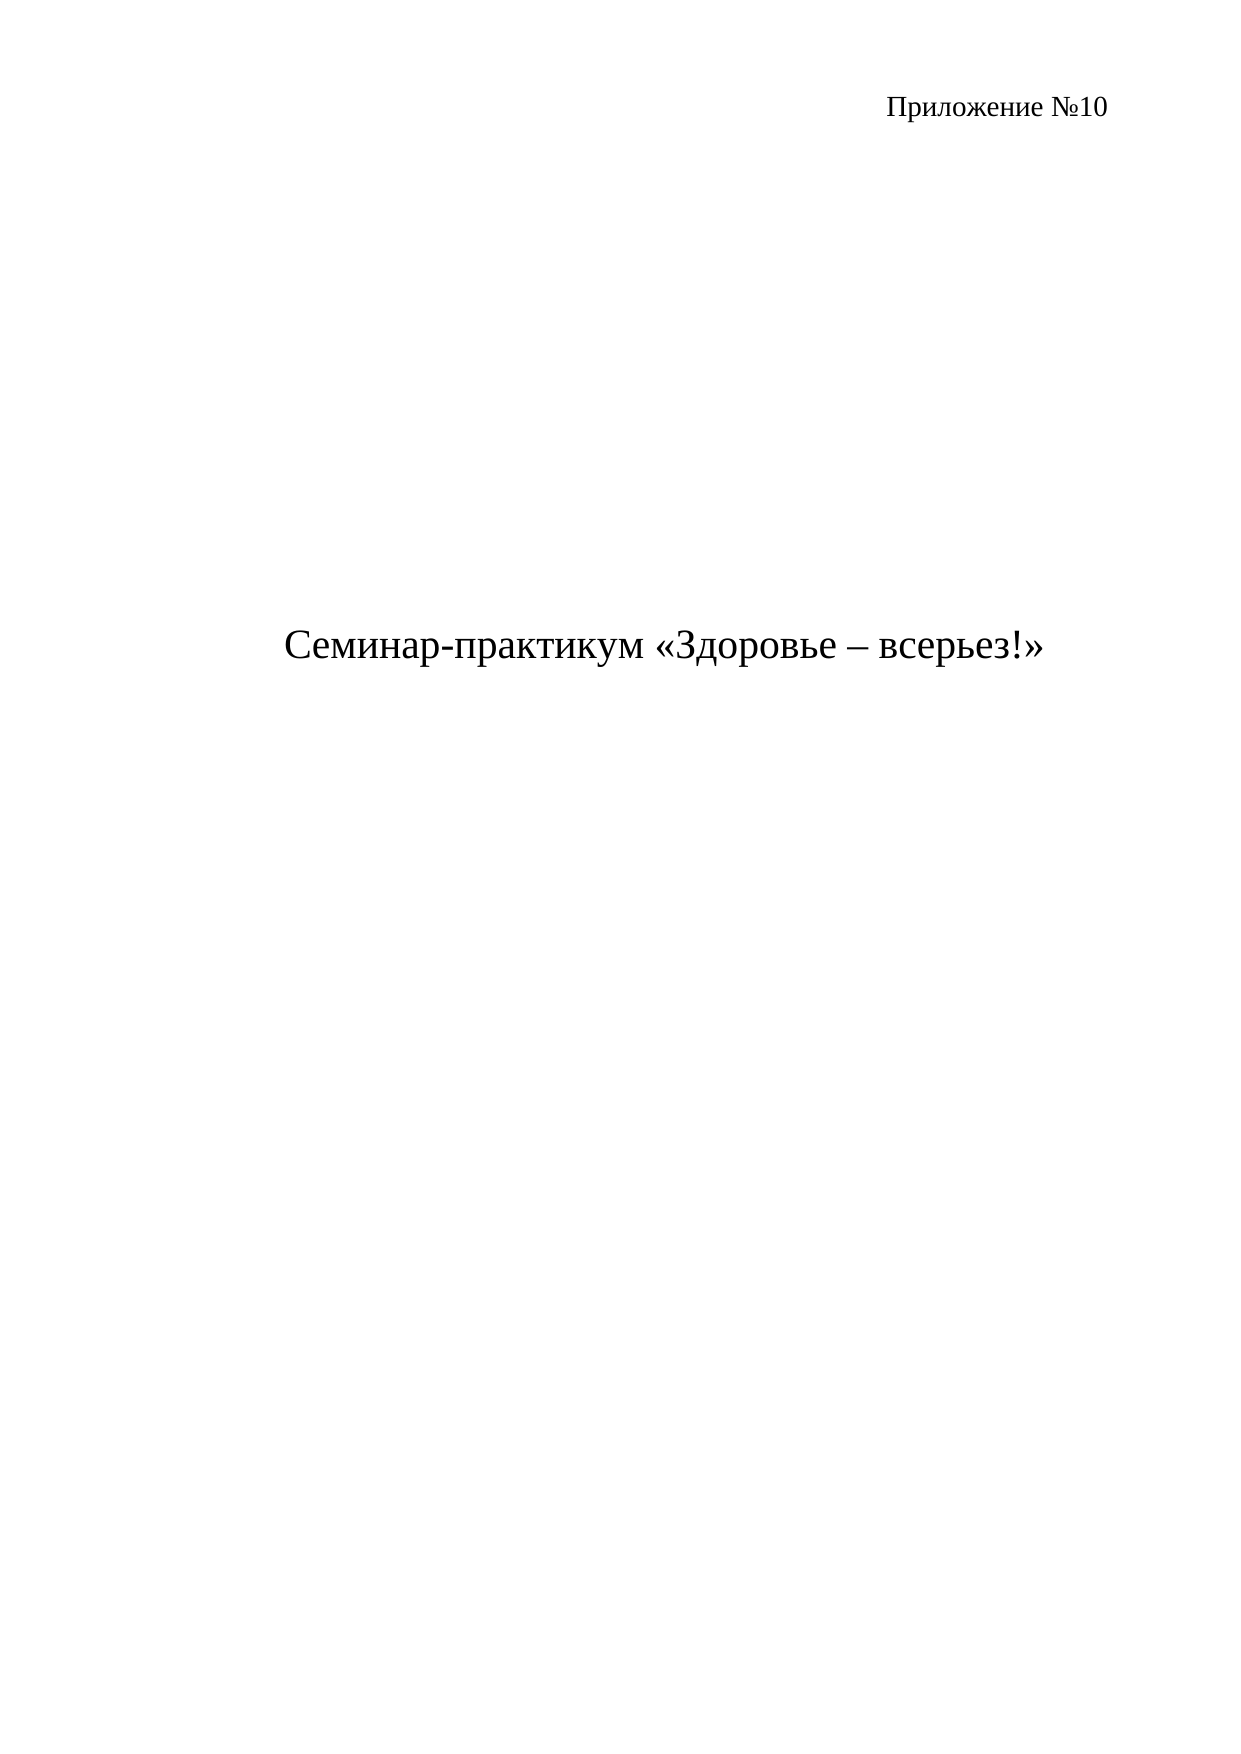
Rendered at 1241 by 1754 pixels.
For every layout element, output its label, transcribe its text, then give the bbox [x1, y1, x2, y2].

text Приложение №10 [886, 89, 1181, 122]
text Семинар-практикум «Здоровье – всерьез!» [148, 620, 1181, 668]
